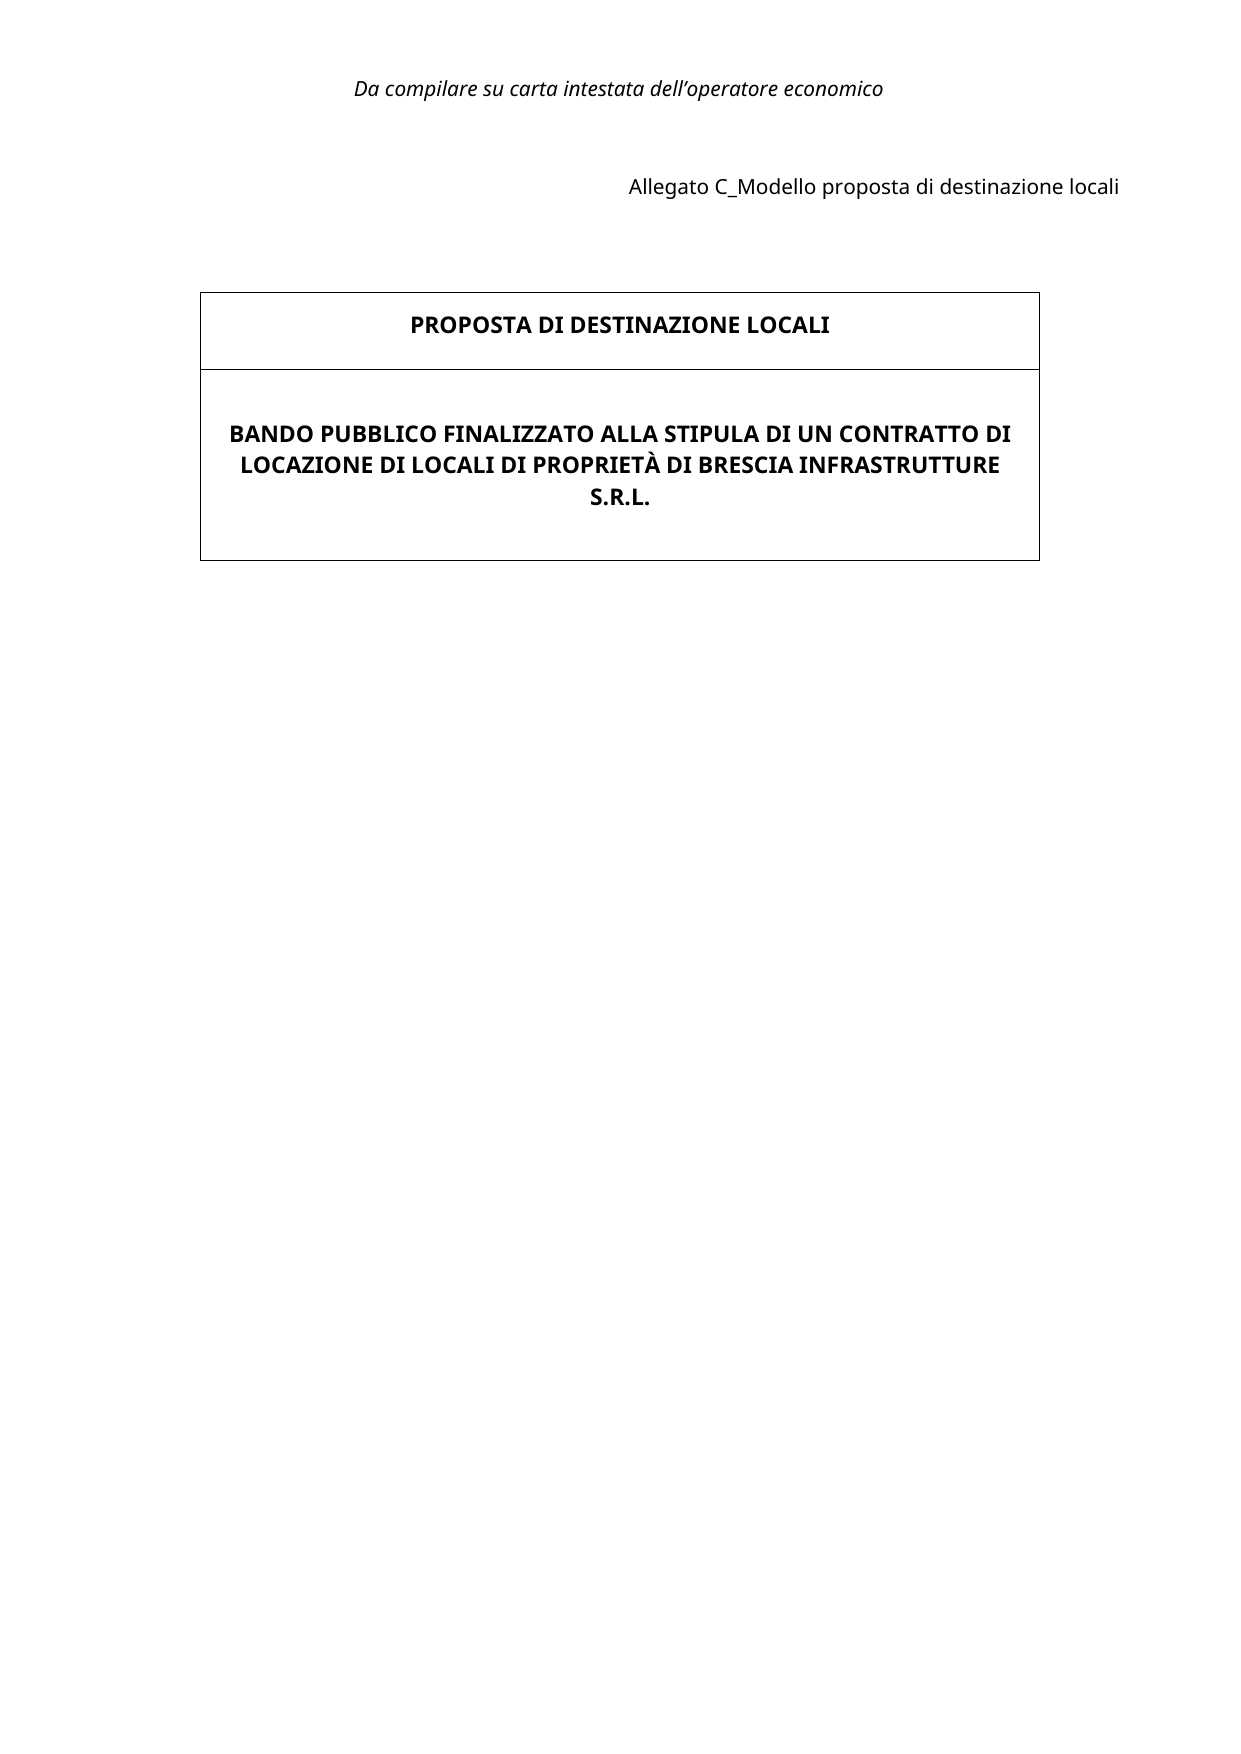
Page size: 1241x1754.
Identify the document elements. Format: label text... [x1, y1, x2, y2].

table_header PROPOSTA DI DESTINAZIONE LOCALI [201, 293, 1039, 369]
table_cell BANDO PUBBLICO FINALIZZATO ALLA STIPULA DI UN CONTRATTO DI LOCAZIONE DI LOCALI DI PROPRIETÀ DI BRESCIA INFRASTRUTTURE S.R.L. [201, 370, 1039, 560]
